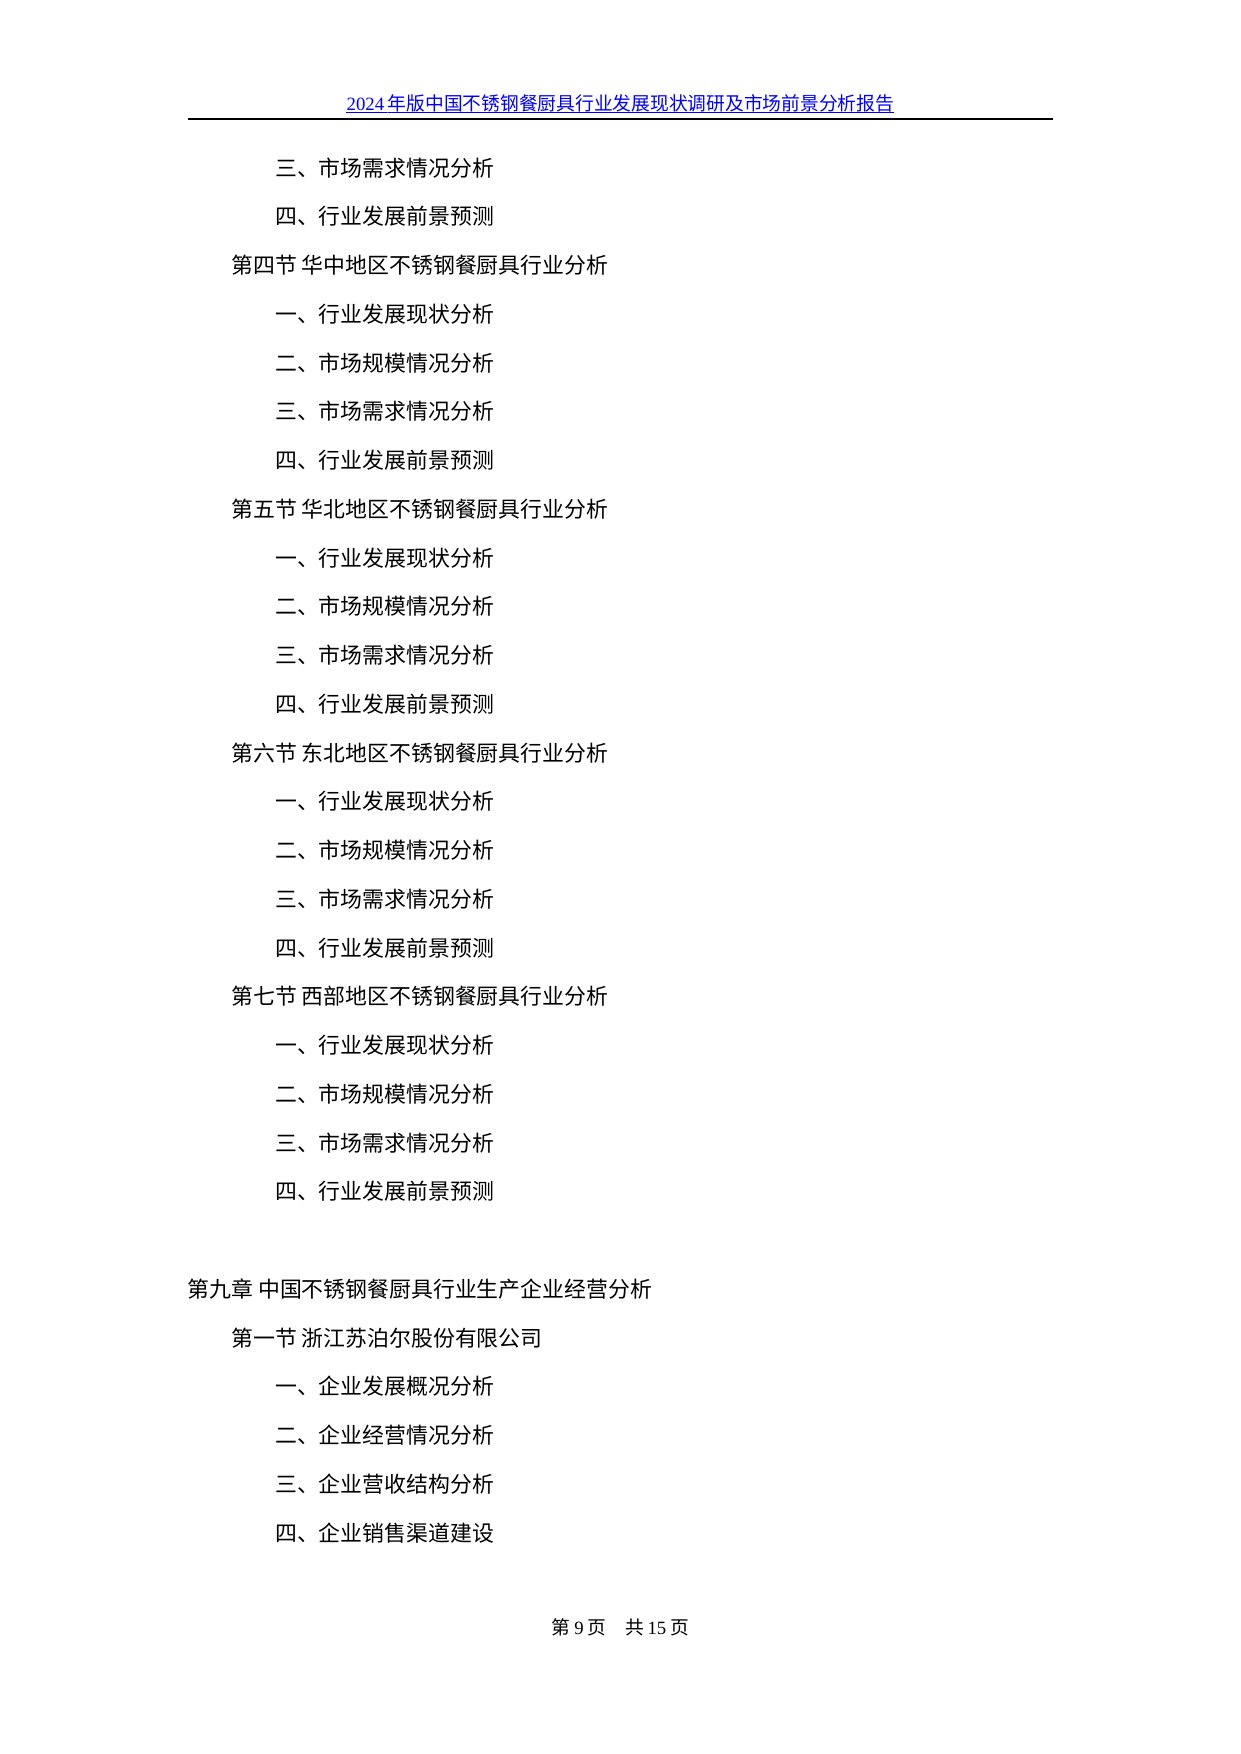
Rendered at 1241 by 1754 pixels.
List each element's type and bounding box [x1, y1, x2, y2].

text [187, 150, 1053, 1548]
